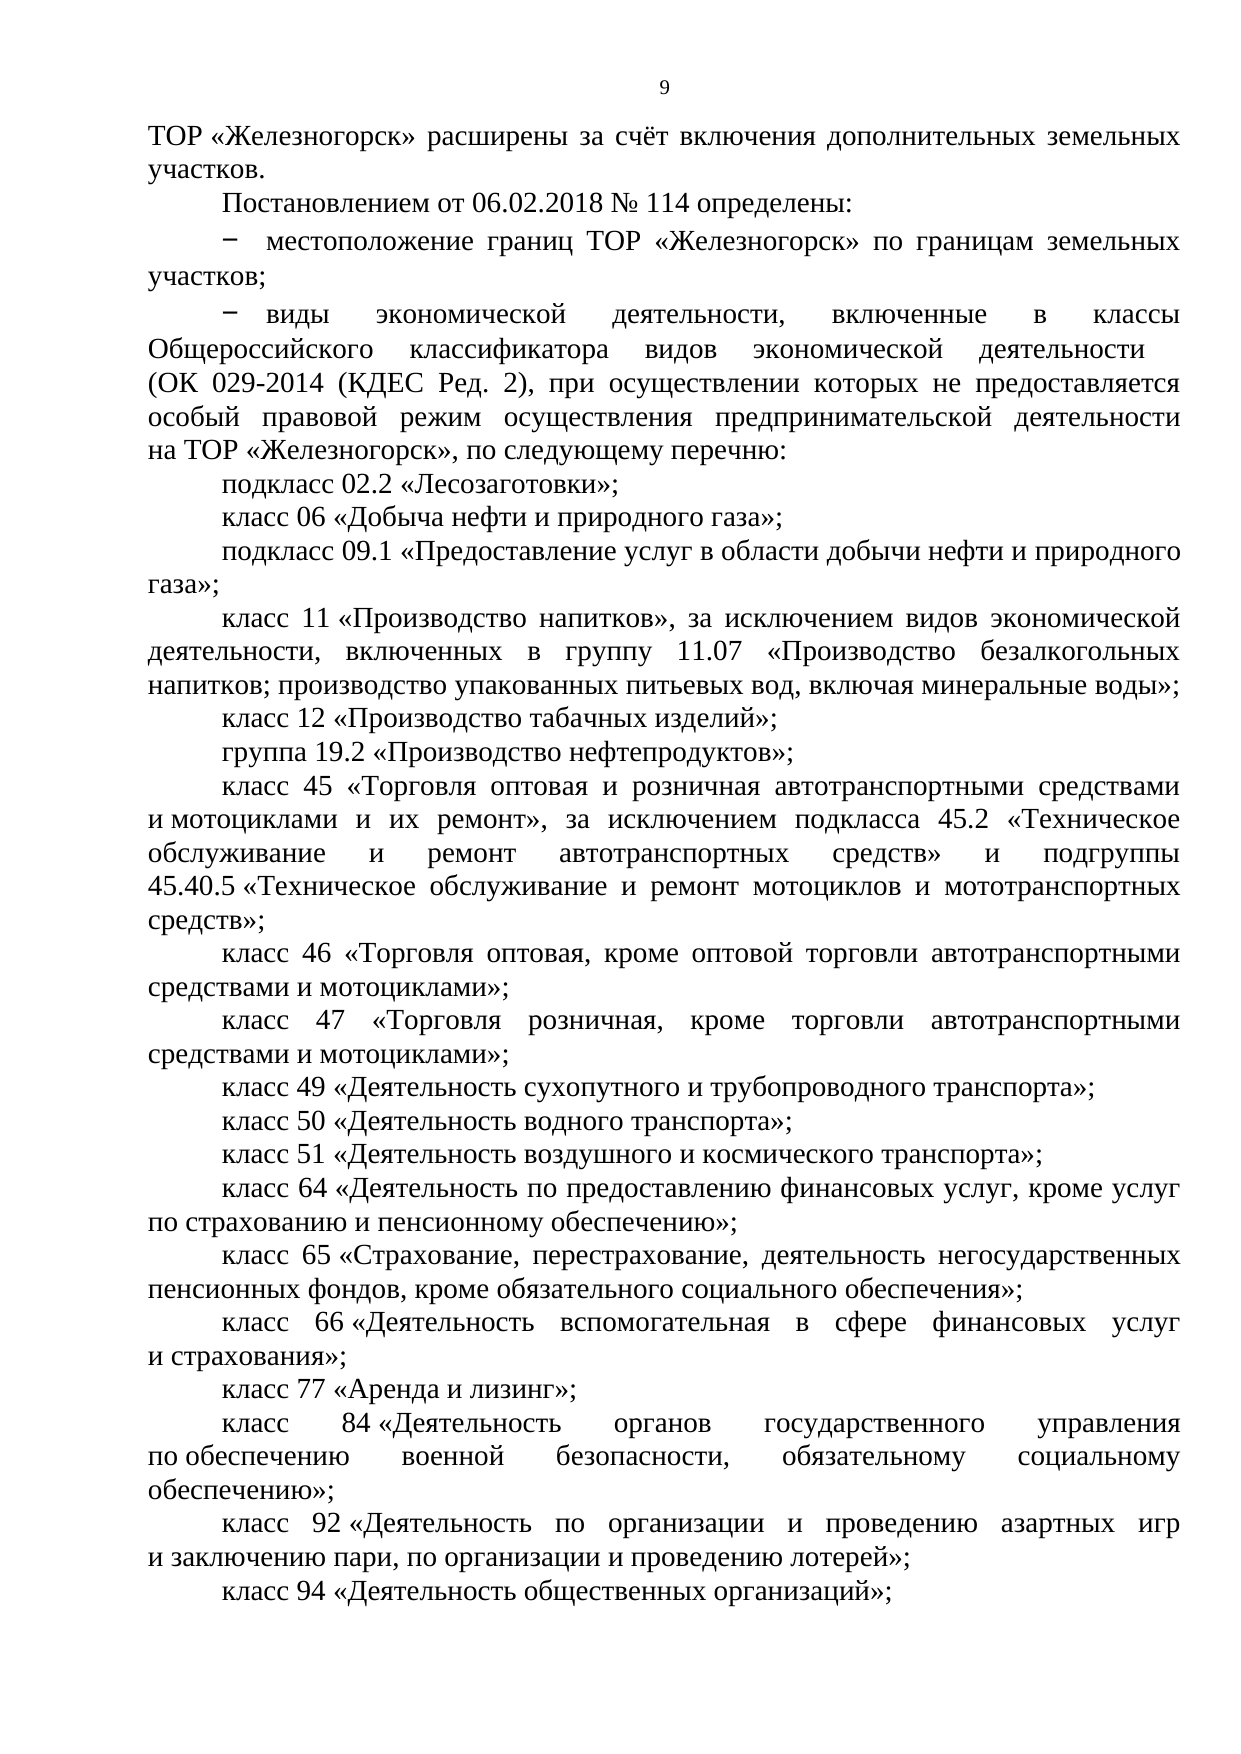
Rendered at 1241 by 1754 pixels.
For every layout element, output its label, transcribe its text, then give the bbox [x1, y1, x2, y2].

text группа 19.2 «Производство нефтепродуктов»; [148, 734, 1181, 768]
text класс 94 «Деятельность общественных организаций»; [148, 1573, 1181, 1606]
text класс 11 «Производство напитков», за исключением видов экономической деятельности, включенных в группу 11.07 «Производство безалкогольных напитков; производство упакованных питьевых вод, включая минеральные воды»; [148, 600, 1181, 701]
text класс 06 «Добыча нефти и природного газа»; [148, 499, 1181, 533]
text подкласс 09.1 «Предоставление услуг в области добычи нефти и природного газа»; [148, 533, 1181, 600]
text класс 47 «Торговля розничная, кроме торговли автотранспортными средствами и мотоциклами»; [148, 1002, 1181, 1069]
text класс 51 «Деятельность воздушного и космического транспорта»; [148, 1137, 1181, 1170]
text подкласс 02.2 «Лесозаготовки»; [148, 466, 1181, 499]
text класс 77 «Аренда и лизинг»; [148, 1371, 1181, 1405]
text класс 84 «Деятельность органов государственного управления по обеспечению военной безопасности, обязательному социальному обеспечению»; [148, 1405, 1181, 1506]
text класс 45 «Торговля оптовая и розничная автотранспортными средствами и мотоциклами и их ремонт», за исключением подкласса 45.2 «Техническое обслуживание и ремонт автотранспортных средств» и подгруппы 45.40.5 «Техническое обслуживание и ремонт мотоциклов и мототранспортных средств»; [148, 768, 1181, 935]
list местоположение границ ТОР «Железногорск» по границам земельных участков; [148, 219, 1181, 292]
list виды экономической деятельности, включенные в классы Общероссийского классификатора видов экономической деятельности (ОК 029-2014 (КДЕС Ред. 2), при осуществлении которых не предоставляется особый правовой режим осуществления предпринимательской деятельности на ТОР «Железногорск», по следующему перечню: [148, 292, 1181, 466]
text класс 50 «Деятельность водного транспорта»; [148, 1103, 1181, 1137]
text класс 66 «Деятельность вспомогательная в сфере финансовых услуг и страхования»; [148, 1304, 1181, 1371]
text класс 92 «Деятельность по организации и проведению азартных игр и заключению пари, по организации и проведению лотерей»; [148, 1506, 1181, 1573]
text класс 46 «Торговля оптовая, кроме оптовой торговли автотранспортными средствами и мотоциклами»; [148, 935, 1181, 1002]
text класс 12 «Производство табачных изделий»; [148, 701, 1181, 734]
text класс 64 «Деятельность по предоставлению финансовых услуг, кроме услуг по страхованию и пенсионному обеспечению»; [148, 1170, 1181, 1237]
text класс 49 «Деятельность сухопутного и трубопроводного транспорта»; [148, 1069, 1181, 1103]
text Постановлением от 06.02.2018 № 114 определены: [148, 185, 1181, 219]
text класс 65 «Страхование, перестрахование, деятельность негосударственных пенсионных фондов, кроме обязательного социального обеспечения»; [148, 1237, 1181, 1304]
